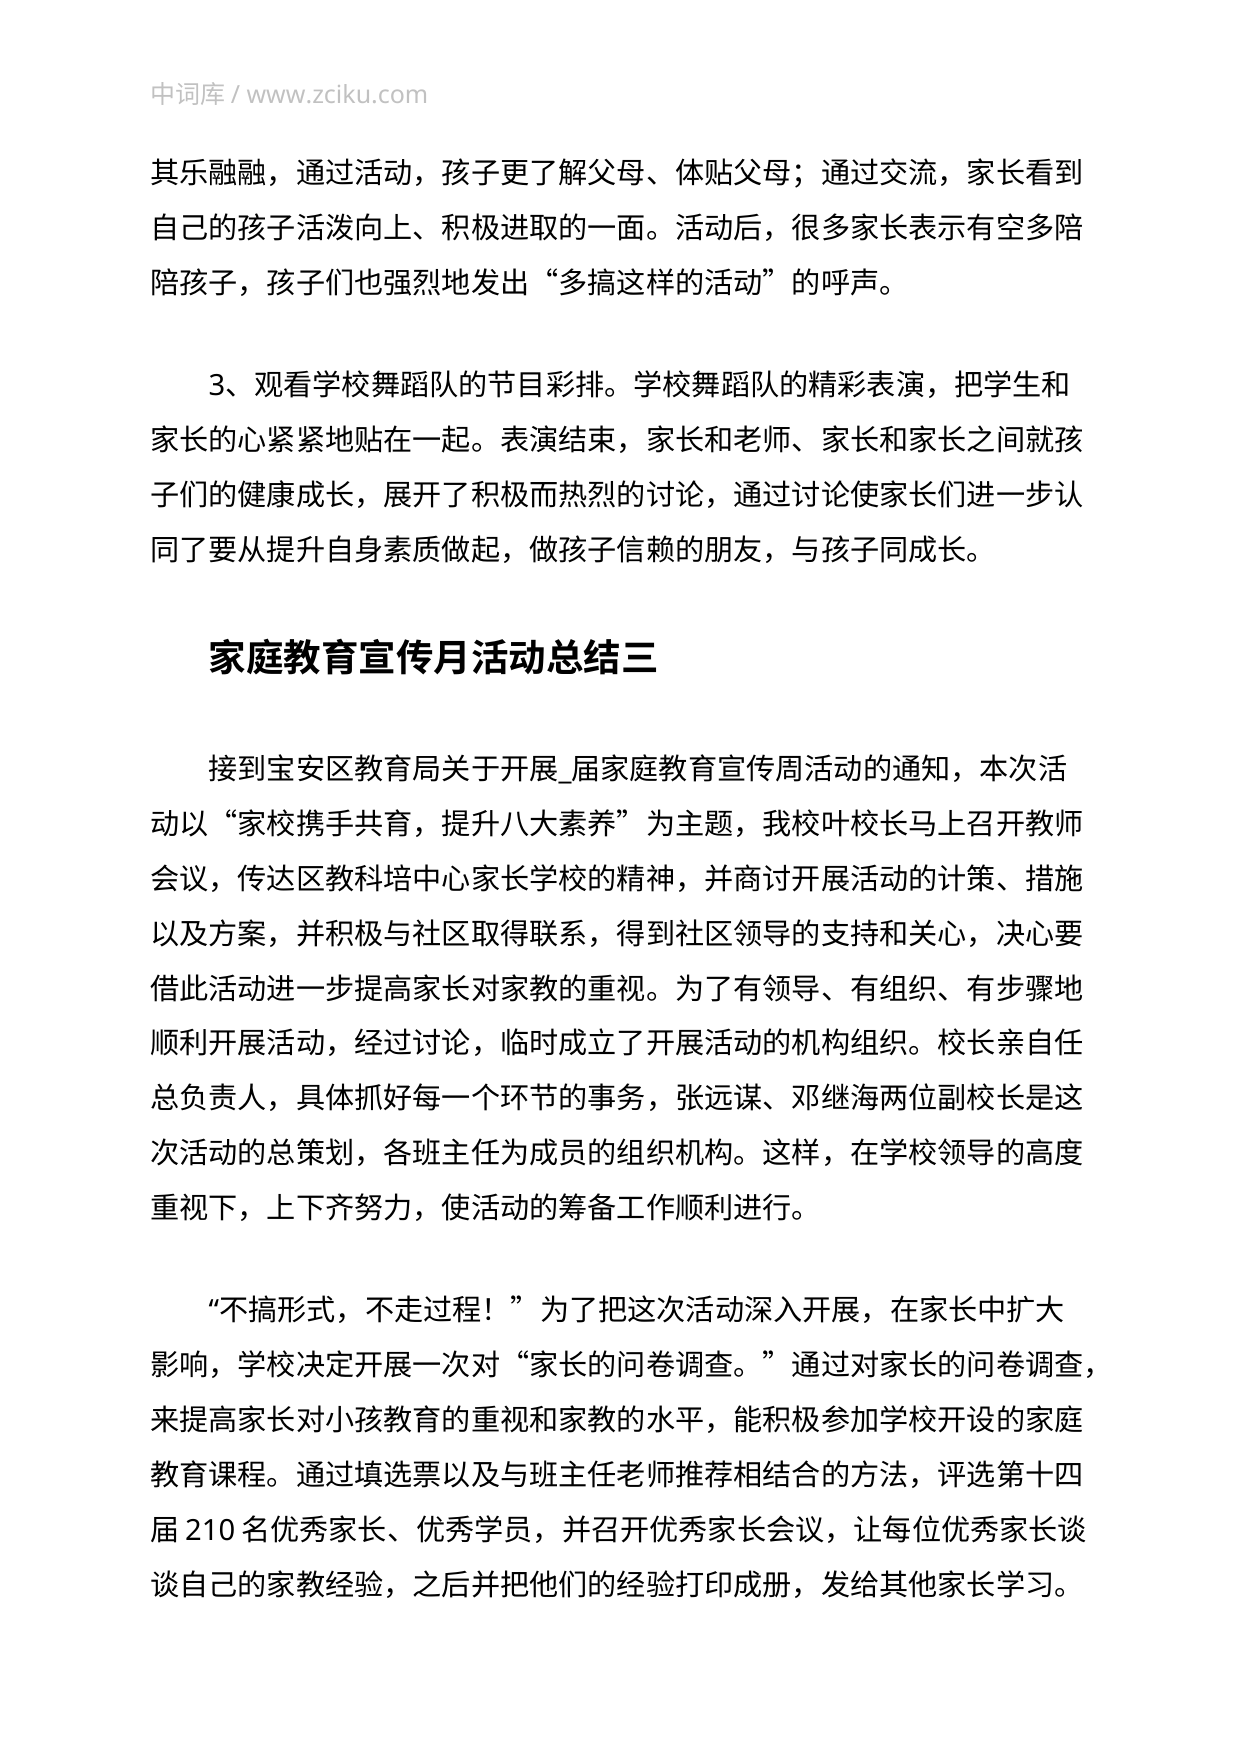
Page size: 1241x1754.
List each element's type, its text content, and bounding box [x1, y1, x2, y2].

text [150, 150, 1090, 302]
text “不搞形式，不走过程！”为了把这次活动深入开展，在家长中扩大影响，学校决定开展一次对“家长的问卷调查。”通过对家长的问卷调查，来提高家长对小孩教育的重视和家教的水平，能积极参加学校开设的家庭教育课程。通过填选票以及与班主任老师推荐相结合的方法，评选第十四届210名优秀家长、优秀学员，并召开优秀家长会议，让每位优秀家长谈谈自己的家教经验，之后并把他们的经验打印成册，发给其他家长学习。 [150, 1287, 1090, 1603]
text 家庭教育宣传月活动总结三 [150, 628, 1090, 682]
text 3、观看学校舞蹈队的节目彩排。学校舞蹈队的精彩表演，把学生和家长的心紧紧地贴在一起。表演结束，家长和老师、家长和家长之间就孩子们的健康成长，展开了积极而热烈的讨论，通过讨论使家长们进一步认同了要从提升自身素质做起，做孩子信赖的朋友，与孩子同成长。 [150, 362, 1090, 569]
text 接到宝安区教育局关于开展_届家庭教育宣传周活动的通知，本次活动以“家校携手共育，提升八大素养”为主题，我校叶校长马上召开教师会议，传达区教科培中心家长学校的精神，并商讨开展活动的计策、措施以及方案，并积极与社区取得联系，得到社区领导的支持和关心，决心要借此活动进一步提高家长对家教的重视。为了有领导、有组织、有步骤地顺利开展活动，经过讨论，临时成立了开展活动的机构组织。校长亲自任总负责人，具体抓好每一个环节的事务，张远谋、邓继海两位副校长是这次活动的总策划，各班主任为成员的组织机构。这样，在学校领导的高度重视下，上下齐努力，使活动的筹备工作顺利进行。 [150, 746, 1090, 1227]
